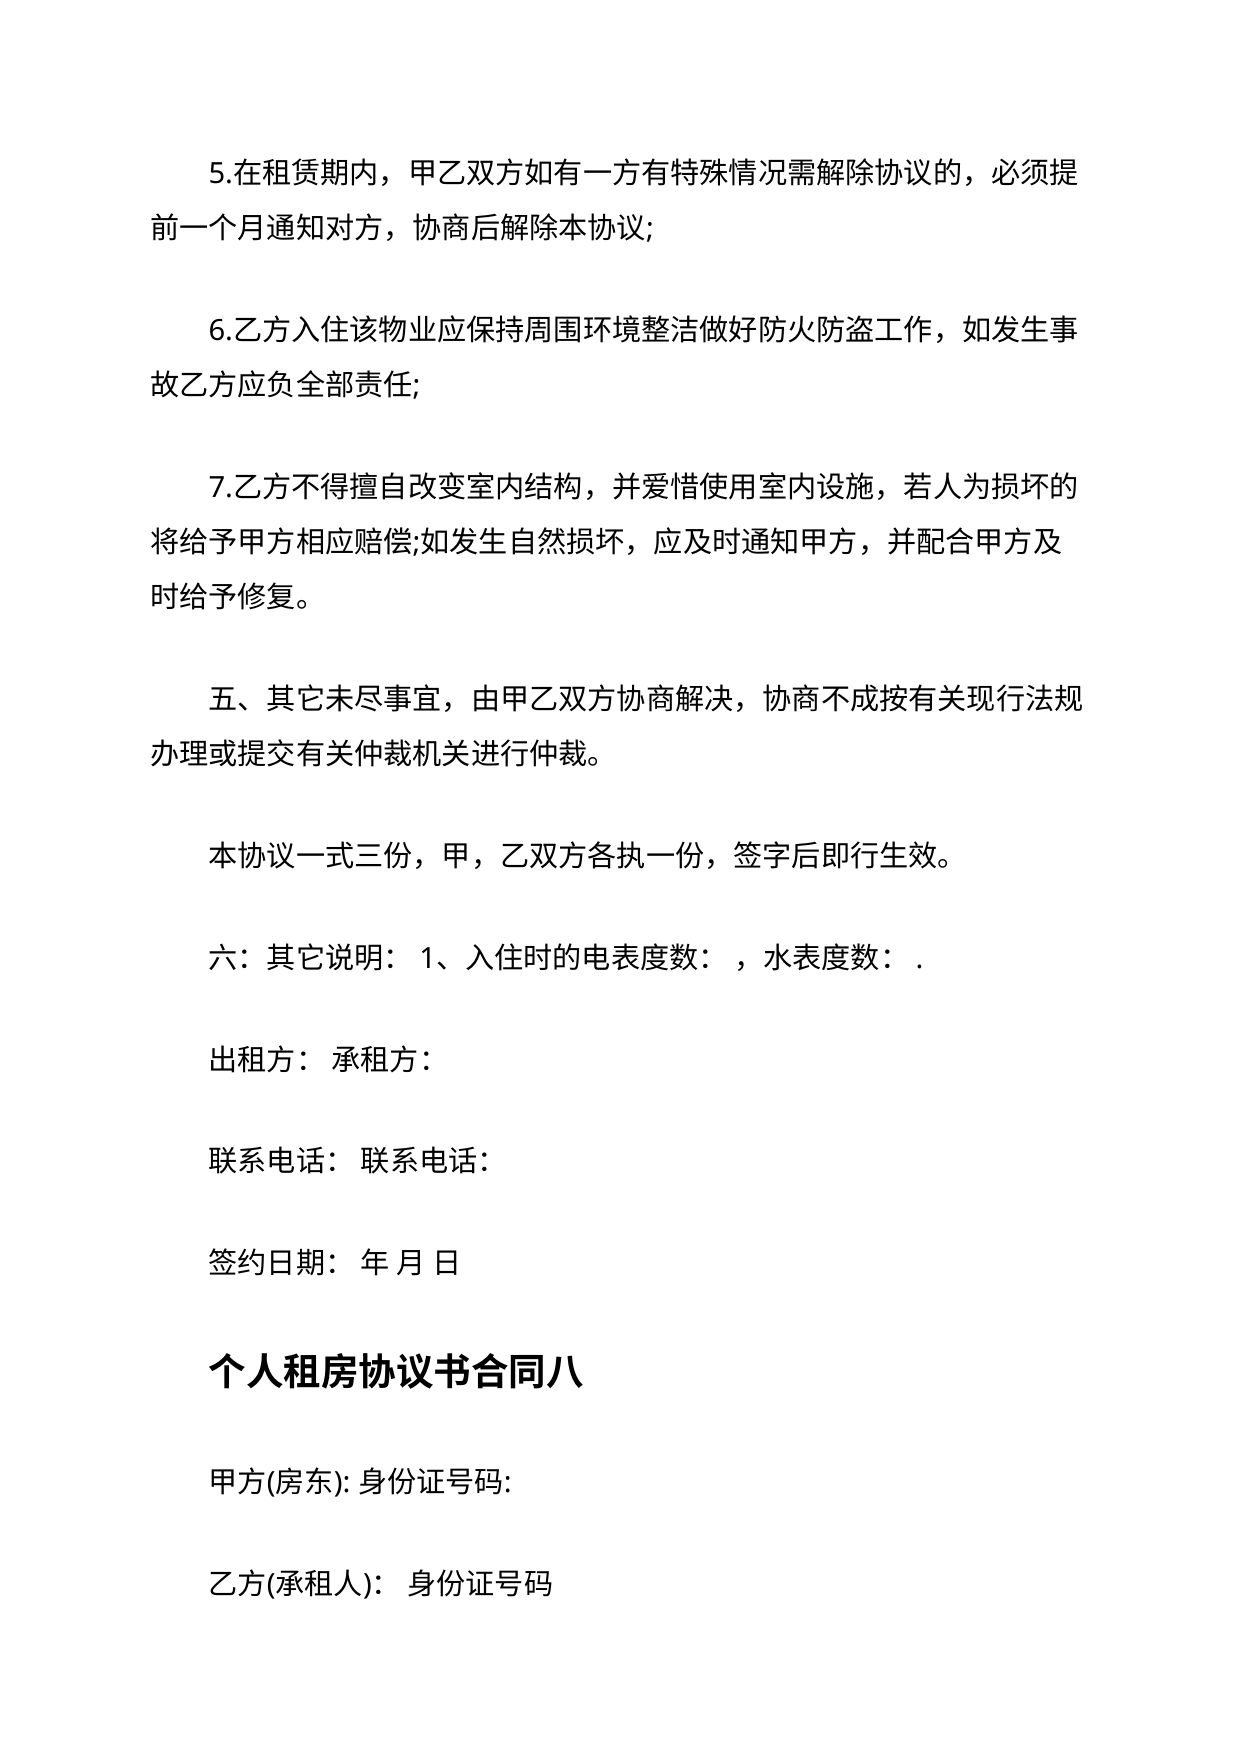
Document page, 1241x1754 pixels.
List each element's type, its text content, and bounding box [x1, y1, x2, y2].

text 六：其它说明： 1、入住时的电表度数： ，水表度数： . [150, 934, 1090, 977]
text 乙方(承租人)： 身份证号码 [150, 1561, 1090, 1603]
text 出租方： 承租方： [150, 1036, 1090, 1078]
text 签约日期： 年 月 日 [150, 1240, 1090, 1282]
text 6.乙方入住该物业应保持周围环境整洁做好防火防盗工作，如发生事故乙方应负全部责任; [150, 307, 1090, 404]
text 个人租房协议书合同八 [150, 1341, 1090, 1396]
text 5.在租赁期内，甲乙双方如有一方有特殊情况需解除协议的，必须提前一个月通知对方，协商后解除本协议; [150, 150, 1090, 247]
text 联系电话： 联系电话： [150, 1138, 1090, 1180]
text 本协议一式三份，甲，乙双方各执一份，签字后即行生效。 [150, 832, 1090, 875]
text 甲方(房东): 身份证号码: [150, 1459, 1090, 1501]
text 7.乙方不得擅自改变室内结构，并爱惜使用室内设施，若人为损坏的将给予甲方相应赔偿;如发生自然损坏，应及时通知甲方，并配合甲方及时给予修复。 [150, 464, 1090, 616]
text 五、其它未尽事宜，由甲乙双方协商解决，协商不成按有关现行法规办理或提交有关仲裁机关进行仲裁。 [150, 676, 1090, 773]
